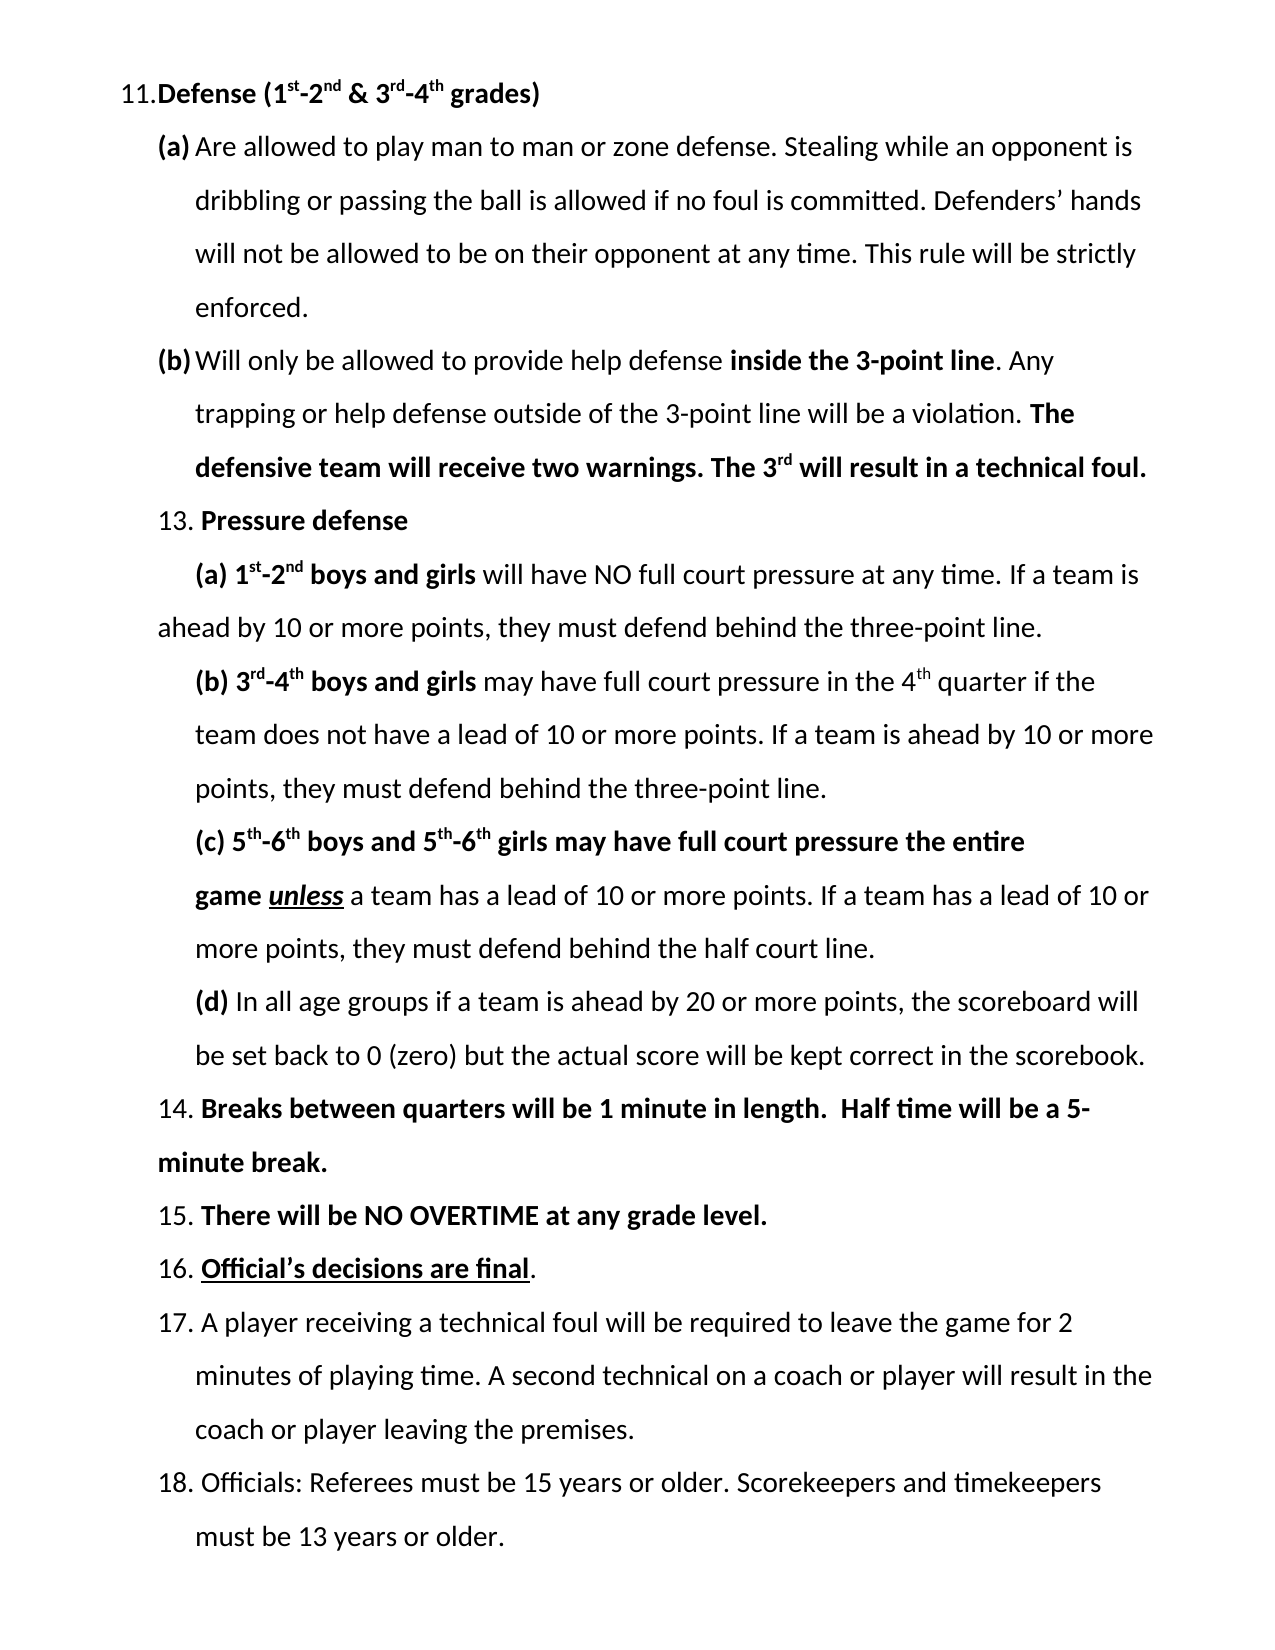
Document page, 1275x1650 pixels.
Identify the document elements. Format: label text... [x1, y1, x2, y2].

text 18. Officials: Referees must be 15 years or older. Scorekeepers and timekeepers must be 13 years or older. [157, 1464, 1155, 1553]
text 16. Official’s decisions are final. [157, 1251, 1155, 1286]
list Will only be allowed to provide help defense inside the 3-point line. Any trapping or help defense outside of the 3-point line will be a violation. The defensive team will receive two warnings. The 3rd will result in a technical foul. [157, 342, 1155, 485]
text 15. There will be NO OVERTIME at any grade level. [157, 1197, 1155, 1233]
text (b) 3rd-4th boys and girls may have full court pressure in the 4th quarter if the team does not have a lead of 10 or more points. If a team is ahead by 10 or more points, they must defend behind the three-point line. [157, 663, 1155, 805]
list Are allowed to play man to man or zone defense. Stealing while an opponent is dribbling or passing the ball is allowed if no foul is committed. Defenders’ hands will not be allowed to be on their opponent at any time. This rule will be strictly enforced. [157, 128, 1155, 324]
text 13. Pressure defense [157, 502, 1155, 538]
text (d) In all age groups if a team is ahead by 20 or more points, the scoreboard will be set back to 0 (zero) but the actual score will be kept correct in the scorebook. [157, 983, 1155, 1072]
text (c) 5th-6th boys and 5th-6th girls may have full court pressure the entire game unless a team has a lead of 10 or more points. If a team has a lead of 10 or more points, they must defend behind the half court line. [157, 823, 1155, 966]
list Defense (1st-2nd & 3rd-4th grades) [120, 75, 1155, 111]
text 17. A player receiving a technical foul will be required to leave the game for 2 minutes of playing time. A second technical on a coach or player will result in the coach or player leaving the premises. [157, 1304, 1155, 1447]
text 14. Breaks between quarters will be 1 minute in length. Half time will be a 5-minute break. [157, 1090, 1155, 1179]
text (a) 1st-2nd boys and girls will have NO full court pressure at any time. If a team is ahead by 10 or more points, they must defend behind the three-point line. [157, 556, 1155, 645]
